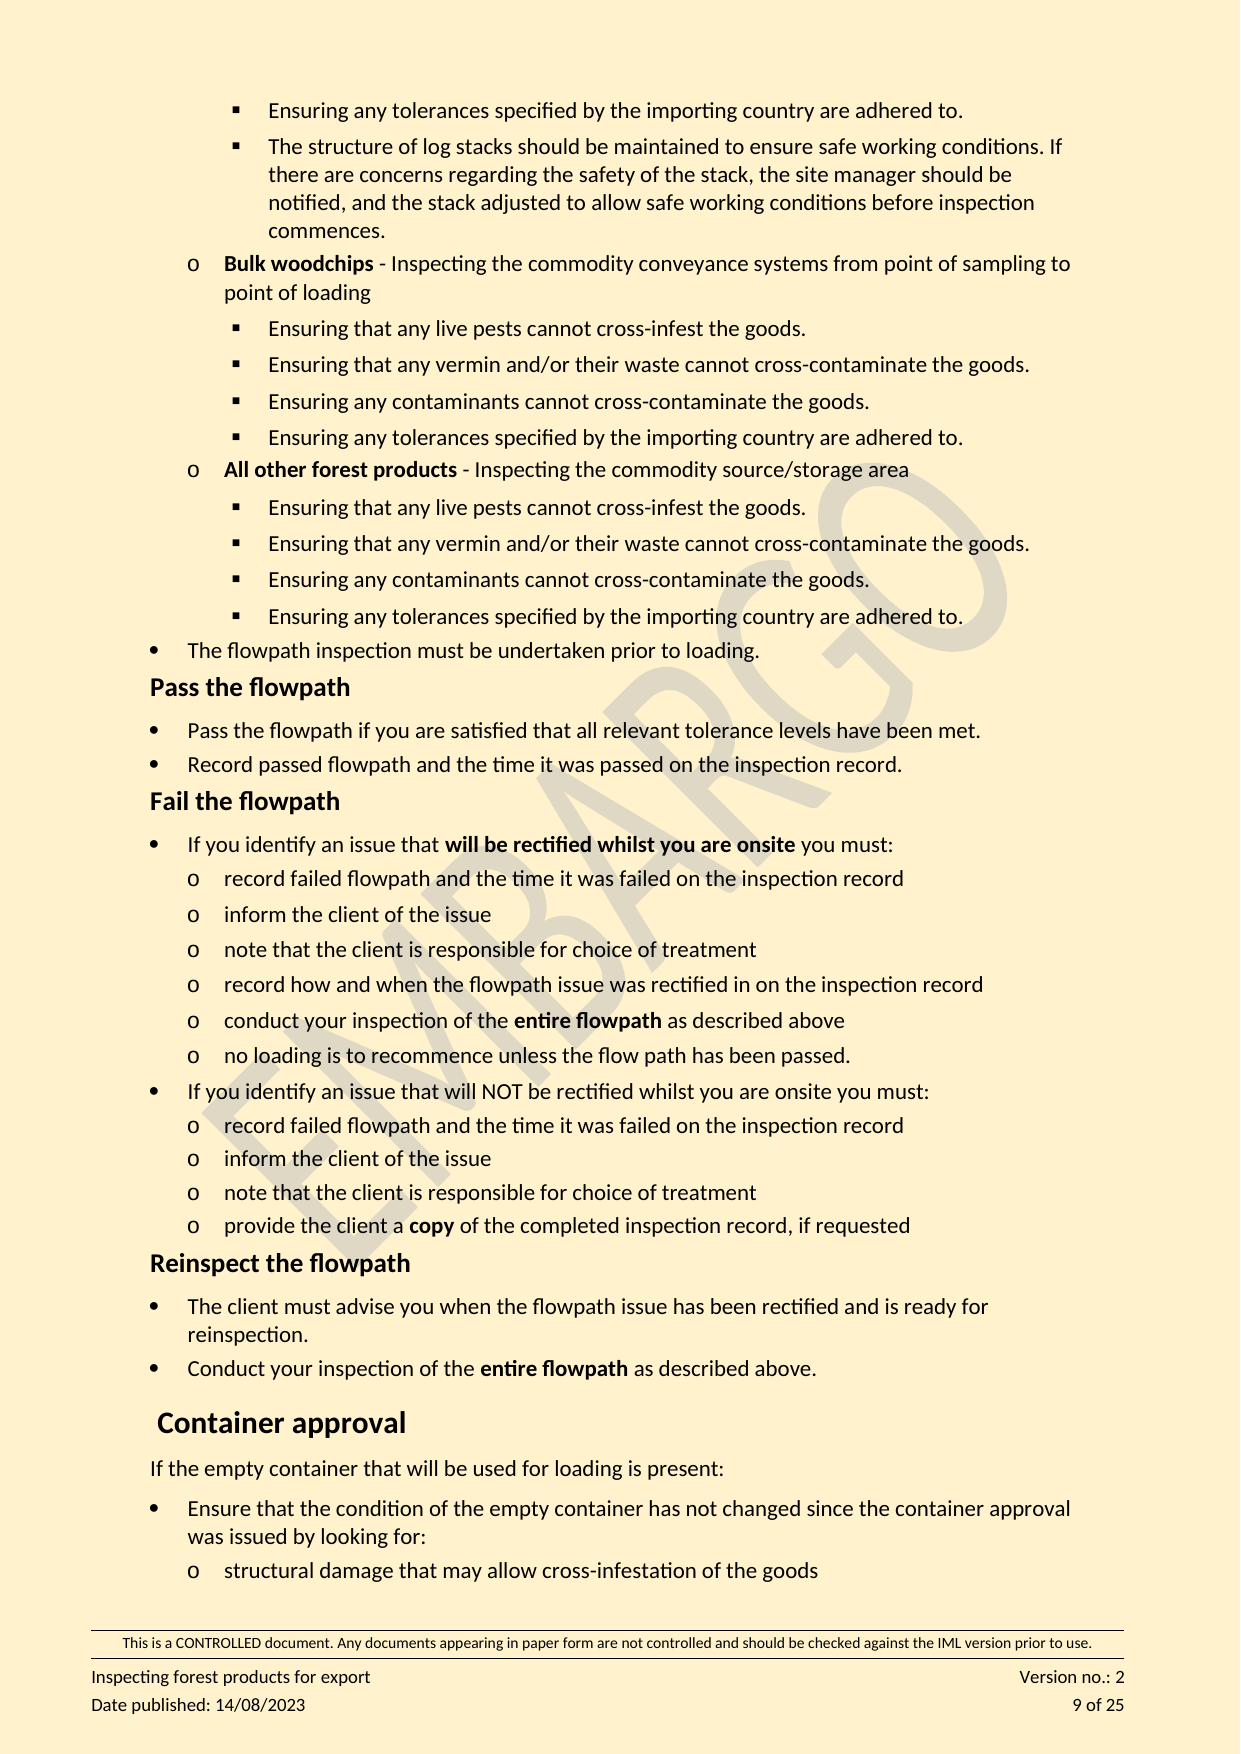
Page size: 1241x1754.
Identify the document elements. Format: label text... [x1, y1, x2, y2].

list Ensuring that any vermin and/or their waste cannot cross-contaminate the goods. [231, 351, 1090, 378]
list Ensure that the condition of the empty container has not changed since the container approval was issued by looking for: [150, 1494, 1090, 1550]
list no loading is to recommence unless the flow path has been passed. [186, 1041, 1090, 1071]
subtitle Fail the flowpath [150, 784, 1090, 818]
subtitle Reinspect the flowpath [150, 1247, 1090, 1279]
list If you identify an issue that will NOT be rectified whilst you are onsite you must: [150, 1077, 1090, 1105]
list inform the client of the issue [186, 1144, 1090, 1174]
list note that the client is responsible for choice of treatment [186, 1178, 1090, 1207]
list record failed flowpath and the time it was failed on the inspection record [186, 1111, 1090, 1140]
list note that the client is responsible for choice of treatment [186, 935, 1090, 964]
list The structure of log stacks should be maintained to ensure safe working conditions. If there are concerns regarding the safety of the stack, the site manager should be notified, and the stack adjusted to allow safe working conditions before inspection commences. [231, 132, 1090, 244]
list inform the client of the issue [186, 900, 1090, 929]
list record failed flowpath and the time it was failed on the inspection record [186, 864, 1090, 893]
list If you identify an issue that will be rectified whilst you are onsite you must: [150, 830, 1090, 858]
list Ensuring any tolerances specified by the importing country are adhered to. [231, 96, 1090, 124]
list Ensuring that any vermin and/or their waste cannot cross-contaminate the goods. [231, 529, 1090, 557]
subtitle Container approval [150, 1403, 1090, 1441]
list Ensuring any contaminants cannot cross-contaminate the goods. [231, 387, 1090, 415]
list record how and when the flowpath issue was rectified in on the inspection record [186, 971, 1090, 1000]
list conduct your inspection of the entire flowpath as described above [186, 1006, 1090, 1035]
text If the empty container that will be used for loading is present: [150, 1454, 1090, 1482]
list Ensuring that any live pests cannot cross-infest the goods. [231, 314, 1090, 342]
list Ensuring that any live pests cannot cross-infest the goods. [231, 493, 1090, 521]
list Record passed flowpath and the time it was passed on the inspection record. [150, 750, 1090, 778]
list The client must advise you when the flowpath issue has been rectified and is ready for reinspection. [150, 1292, 1090, 1348]
list Conduct your inspection of the entire flowpath as described above. [150, 1354, 1090, 1382]
list Ensuring any tolerances specified by the importing country are adhered to. [231, 423, 1090, 451]
subtitle Pass the flowpath [150, 671, 1090, 703]
list All other forest products - Inspecting the commodity source/storage area [186, 455, 1090, 484]
list structural damage that may allow cross-infestation of the goods [186, 1557, 1090, 1586]
list Bulk woodchips - Inspecting the commodity conveyance systems from point of sampling to point of loading [186, 249, 1090, 306]
list Ensuring any tolerances specified by the importing country are adhered to. [231, 602, 1090, 630]
list The flowpath inspection must be undertaken prior to loading. [150, 636, 1090, 664]
list Ensuring any contaminants cannot cross-contaminate the goods. [231, 566, 1090, 594]
list provide the client a copy of the completed inspection record, if requested [186, 1211, 1090, 1240]
list Pass the flowpath if you are satisfied that all relevant tolerance levels have been met. [150, 716, 1090, 744]
